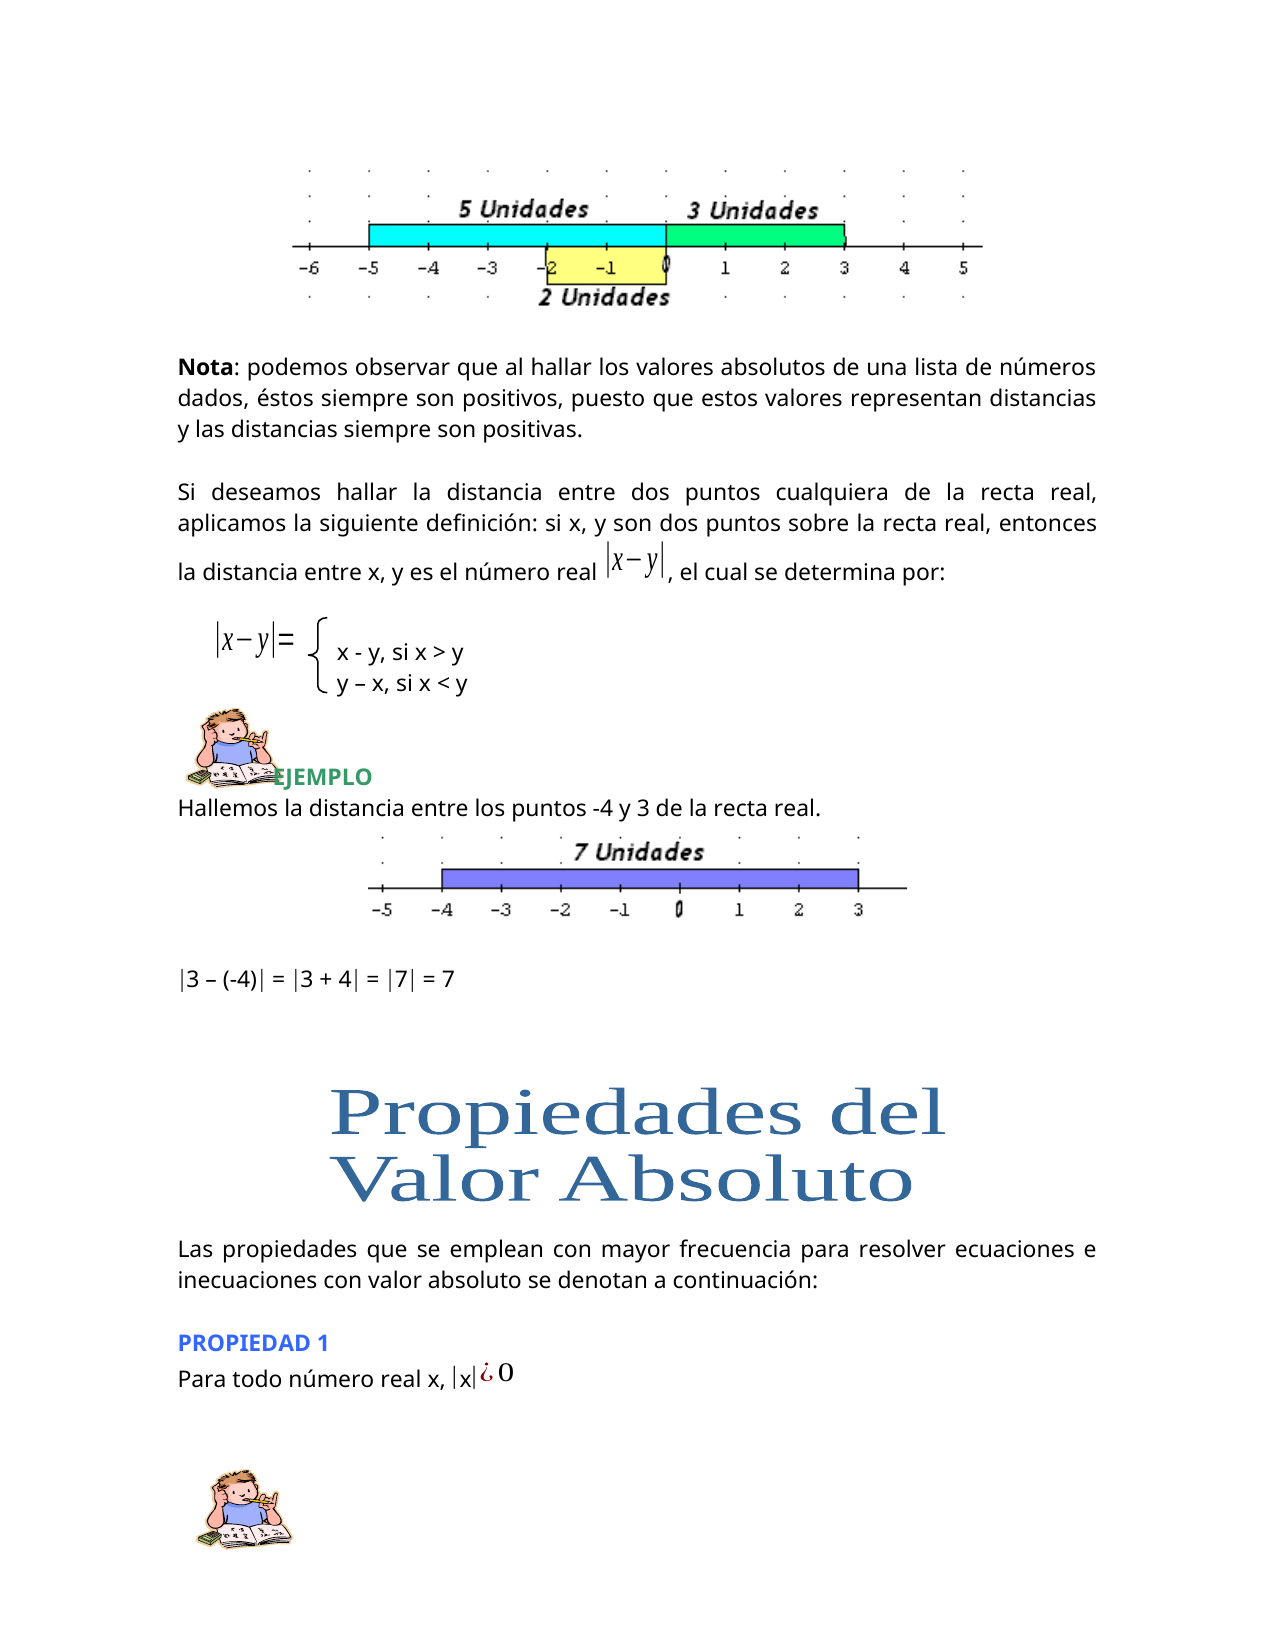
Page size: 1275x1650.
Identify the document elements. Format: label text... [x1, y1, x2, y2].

picture [368, 823, 908, 932]
text EJEMPLO [177, 761, 1098, 792]
text Para todo número real x, x [177, 1358, 1098, 1394]
text x - y, si x > y [177, 618, 320, 667]
text PROPIEDAD 1 [177, 1327, 1098, 1358]
text x - y, si x > y [315, 618, 1098, 667]
text 3 – (-4) = 3 + 4 = 7 = 7 [177, 963, 1098, 994]
text Hallemos la distancia entre los puntos -4 y 3 de la recta real. [177, 792, 1098, 824]
text y – x, si x < y [177, 667, 1098, 699]
picture [292, 147, 983, 320]
text Las propiedades que se emplean con mayor frecuencia para resolver ecuaciones e inecuaciones con valor absoluto se denotan a continuación: [177, 1233, 1098, 1296]
text Si deseamos hallar la distancia entre dos puntos cualquiera de la recta real, aplicamos la siguiente definición: si x, y son dos puntos sobre la recta real, entonces la distancia entre x, y es el número real , el cual se determina por: [177, 476, 1098, 587]
text Nota: podemos observar que al hallar los valores absolutos de una lista de números dados, éstos siempre son positivos, puesto que estos valores representan distancias y las distancias siempre son positivas. [177, 351, 1098, 444]
